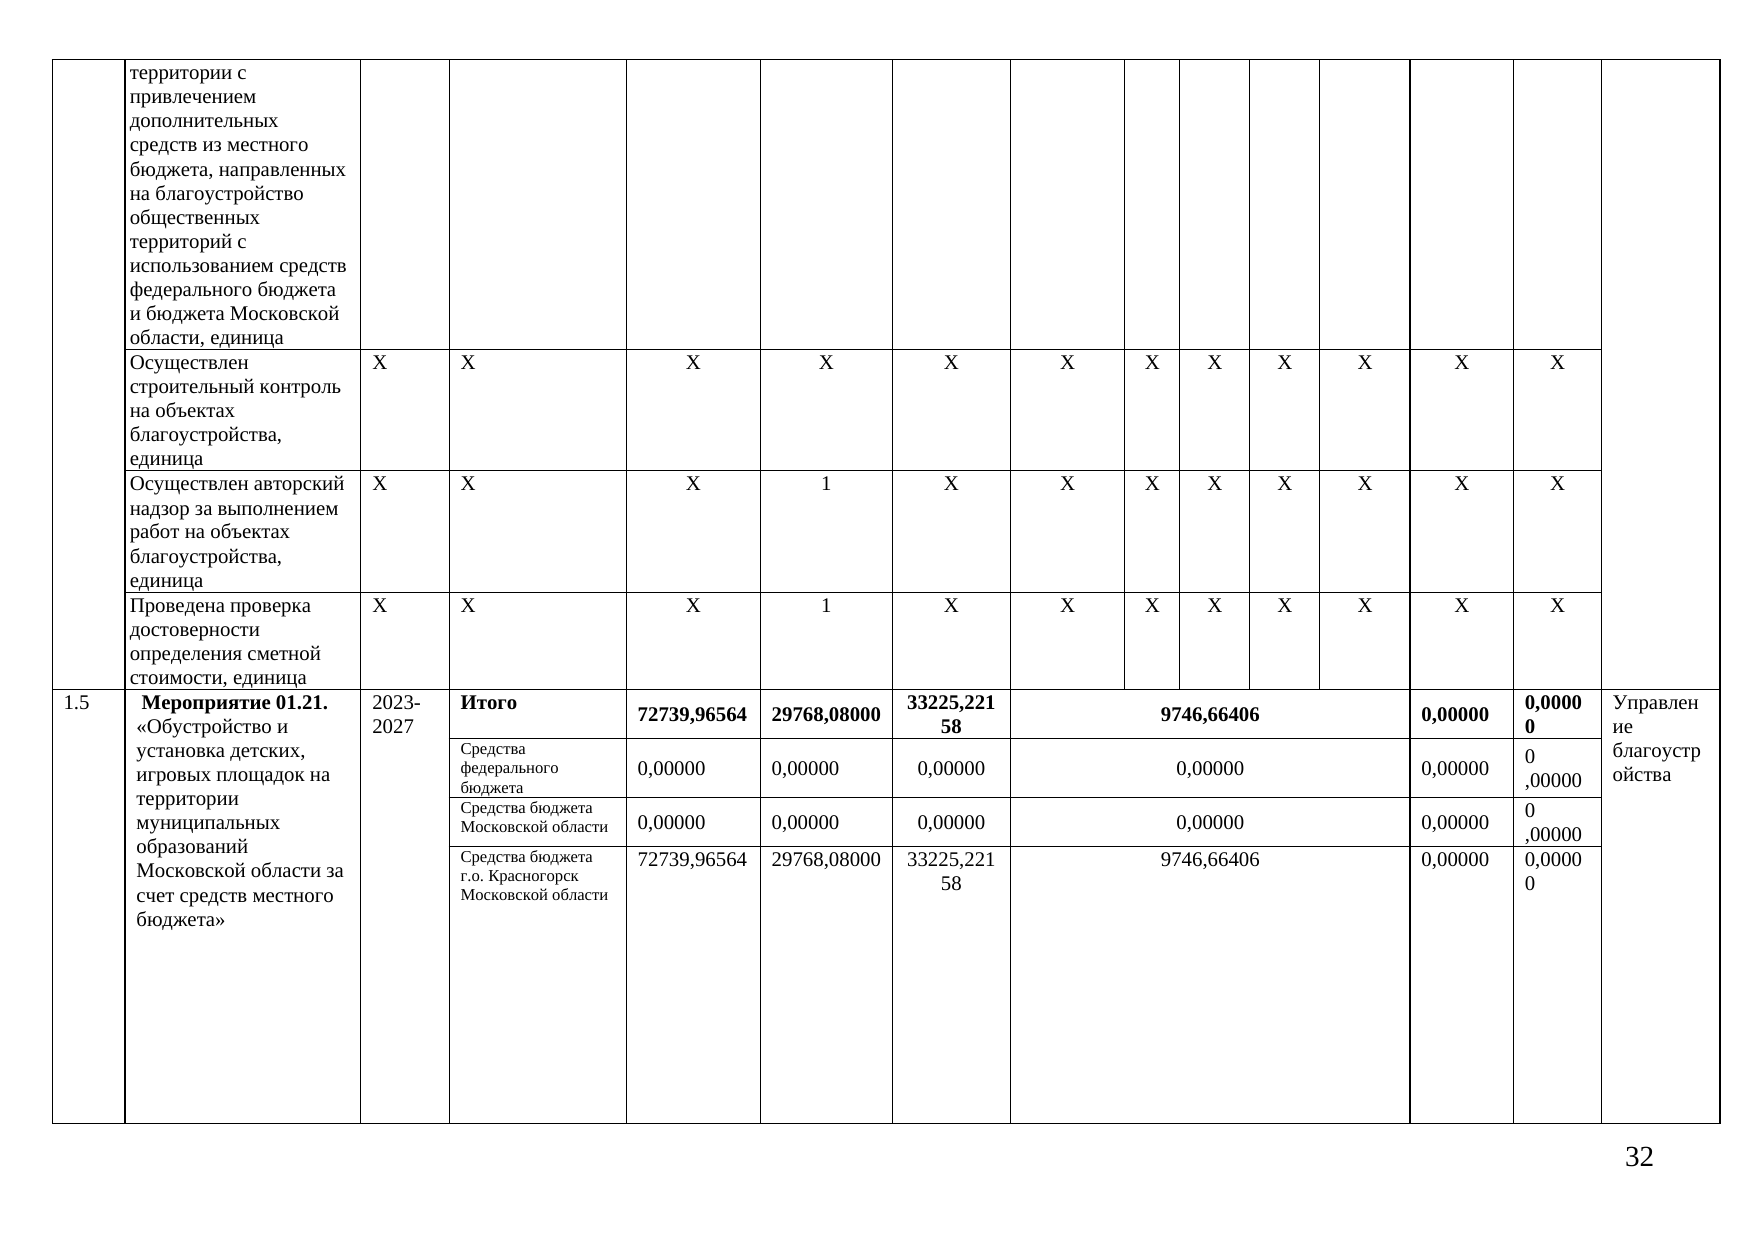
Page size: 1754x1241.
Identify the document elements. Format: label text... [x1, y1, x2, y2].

table_cell Х [361, 350, 449, 470]
table_cell 33225,22158 [893, 690, 1010, 738]
table_cell Х [1320, 593, 1409, 689]
table_cell Х [450, 593, 626, 689]
table_cell Х [450, 60, 626, 349]
table_cell Х [1125, 350, 1179, 470]
table_cell 1 [761, 593, 892, 689]
table_cell 9746,66406 [1011, 847, 1409, 1123]
table_cell Х [1011, 350, 1124, 470]
table_cell 9746,66406 [1011, 690, 1409, 738]
table_cell Средства бюджета Московской области [450, 798, 626, 846]
table_cell 0,00000 [1514, 798, 1601, 846]
table_cell Х [450, 471, 626, 592]
table_cell Х [1250, 60, 1319, 349]
table_cell Средства федерального бюджета [450, 739, 626, 797]
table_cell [126, 60, 360, 349]
table_cell Х [893, 593, 1010, 689]
table_cell Х [1514, 471, 1601, 592]
table_cell Х [1250, 350, 1319, 470]
table_cell Осуществлен авторский надзор за выполнением работ на объектах благоустройства, единица [126, 471, 360, 592]
table_cell Х [1411, 593, 1513, 689]
table_cell Х [1320, 350, 1409, 470]
table_cell 0,00000 [1011, 739, 1409, 797]
table_cell 72739,96564 [627, 690, 760, 738]
table_cell 1 [761, 471, 892, 592]
table_cell Х [627, 350, 760, 470]
table_cell Х [1514, 60, 1601, 349]
table_cell Х [361, 60, 449, 349]
table_cell 0,00000 [1514, 690, 1601, 738]
table_cell Х [361, 471, 449, 592]
table_cell Х [627, 471, 760, 592]
table_cell 0,00000 [1411, 739, 1513, 797]
table_cell 0,00000 [893, 739, 1010, 797]
table_cell Х [1514, 593, 1601, 689]
table_cell Х [1411, 350, 1513, 470]
table_cell Х [1180, 471, 1249, 592]
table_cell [450, 847, 626, 1123]
table_cell 0,00000 [1514, 847, 1601, 1123]
table_cell Х [1320, 60, 1409, 349]
table_cell Х [1125, 593, 1179, 689]
table_cell 33225,22158 [893, 847, 1010, 1123]
table_cell Х [1125, 60, 1179, 349]
table_cell Х [1011, 593, 1124, 689]
table_cell 0,00000 [627, 739, 760, 797]
table_cell 0,00000 [1514, 739, 1601, 797]
table_cell 29768,08000 [761, 847, 892, 1123]
table_cell 29768,08000 [761, 690, 892, 738]
table_cell 0,00000 [761, 798, 892, 846]
table_cell Х [893, 60, 1010, 349]
table_cell Х [361, 593, 449, 689]
table_cell 0,00000 [761, 739, 892, 797]
table_cell Итого [450, 690, 626, 738]
table_cell Х [1514, 350, 1601, 470]
table_cell Х [1250, 593, 1319, 689]
table_cell Проведена проверка достоверности определения сметной стоимости, единица [126, 593, 360, 689]
table_cell Х [1250, 471, 1319, 592]
table_cell Х [1011, 471, 1124, 592]
table_cell Х [761, 60, 892, 349]
table_cell 0,00000 [1411, 690, 1513, 738]
table_cell Х [1411, 471, 1513, 592]
table_cell 0,00000 [1011, 798, 1409, 846]
table_cell 0,00000 [627, 798, 760, 846]
table_cell Х [1011, 60, 1124, 349]
table_cell Х [761, 350, 892, 470]
table_cell 0,00000 [1411, 798, 1513, 846]
table_cell 2023-2027 [361, 690, 449, 1123]
table_cell Х [1180, 60, 1249, 349]
table_cell Х [893, 350, 1010, 470]
table_cell 0,00000 [893, 798, 1010, 846]
table_cell Х [1125, 471, 1179, 592]
table_cell Х [1180, 593, 1249, 689]
table_cell Х [627, 60, 760, 349]
table_cell Х [893, 471, 1010, 592]
table_cell Х [1411, 60, 1513, 349]
table_cell 1.5 [53, 690, 124, 1123]
table_cell 0,00000 [1411, 847, 1513, 1123]
table_cell Мероприятие 01.21. «Обустройство и установка детских, игровых площадок на территории муниципальных образований Московской области за счет средств местного бюджета» [126, 690, 360, 1123]
table_cell Х [1320, 471, 1409, 592]
table_cell Х [627, 593, 760, 689]
table_cell Осуществлен строительный контроль на объектах благоустройства, единица [126, 350, 360, 470]
table_cell 72739,96564 [627, 847, 760, 1123]
table_cell Х [1180, 350, 1249, 470]
table_cell Управление благоустройства [1602, 690, 1719, 1123]
table_cell Х [450, 350, 626, 470]
